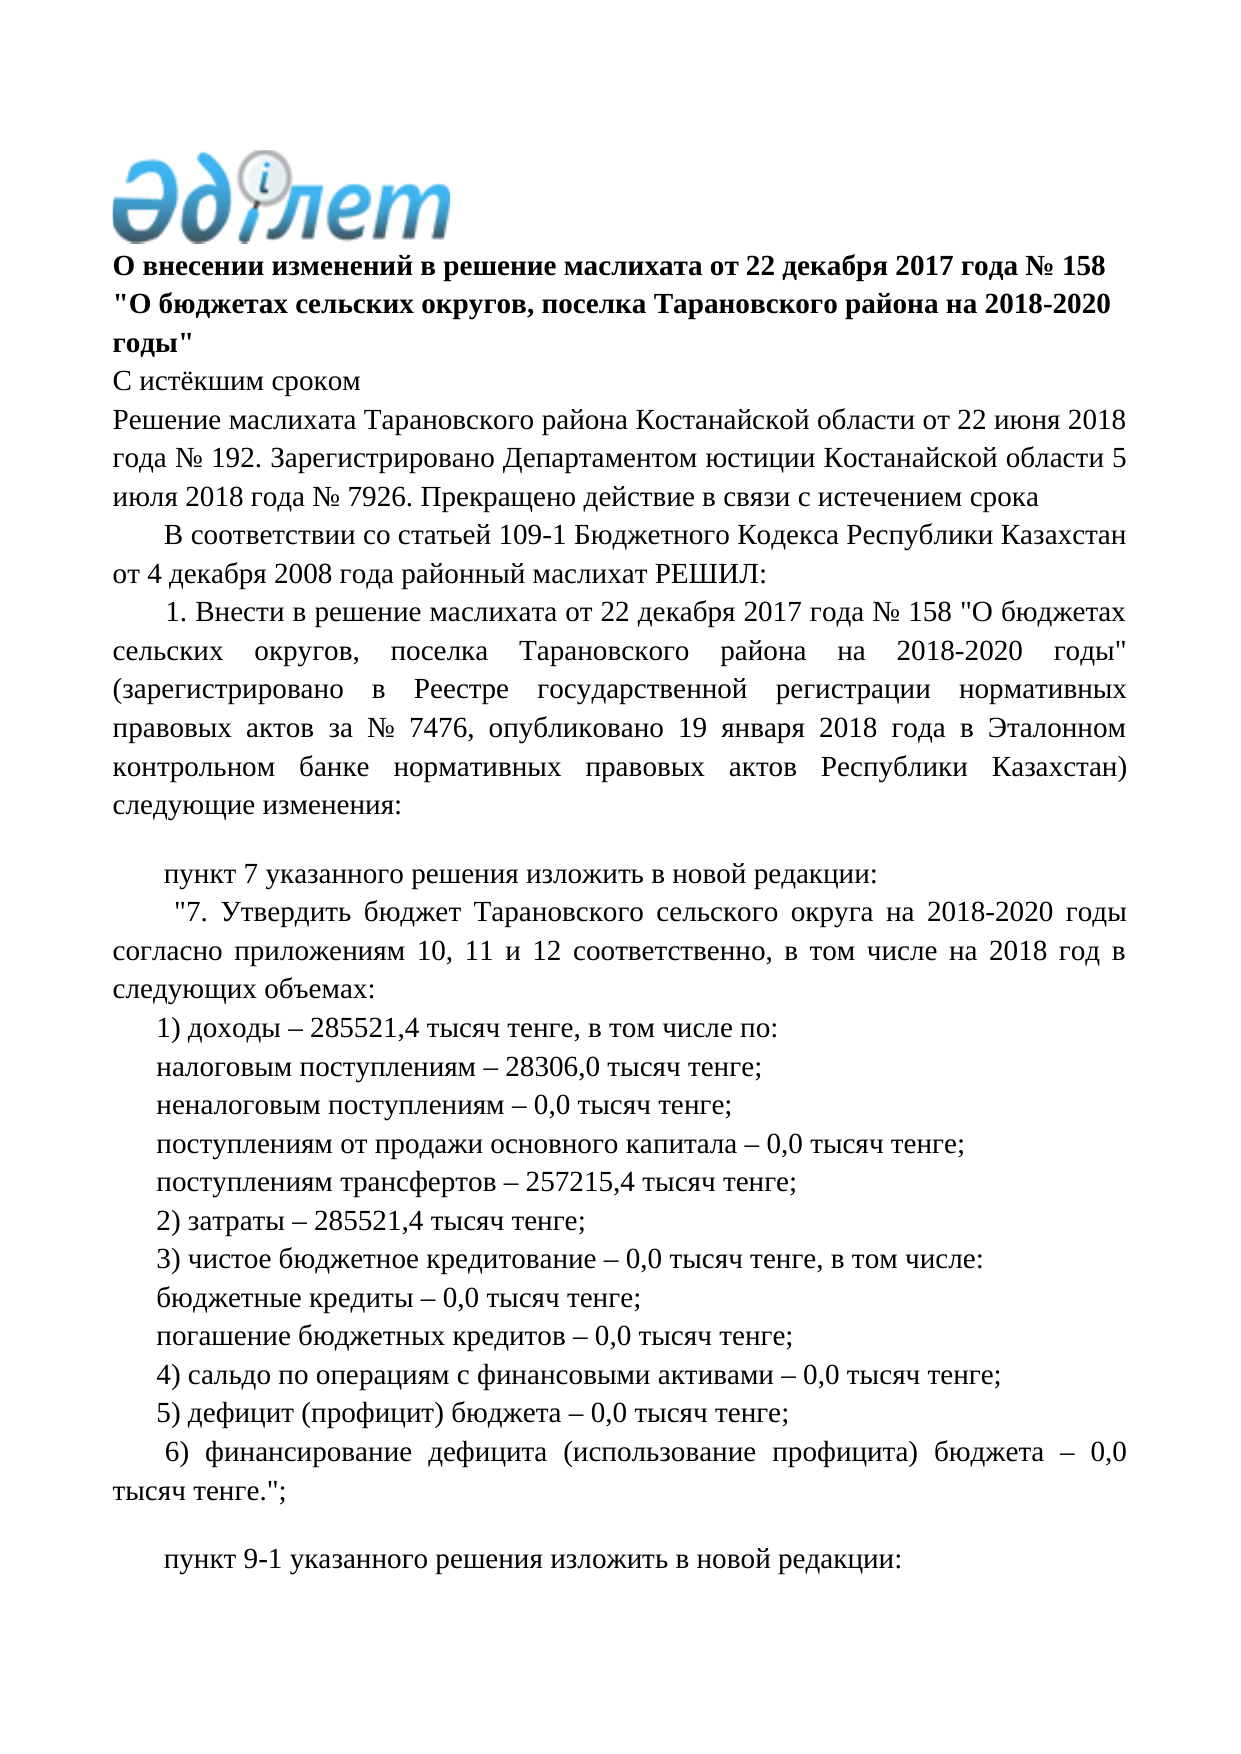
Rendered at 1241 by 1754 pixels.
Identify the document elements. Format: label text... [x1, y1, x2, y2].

text пункт 7 указанного решения изложить в новой редакции: [112, 856, 1128, 889]
text 5) дефицит (профицит) бюджета – 0,0 тысяч тенге; [112, 1396, 1128, 1429]
text 4) сальдо по операциям с финансовыми активами – 0,0 тысяч тенге; [112, 1357, 1128, 1391]
text 6) финансирование дефицита (использование профицита) бюджета – 0,0 тысяч тенге."; [112, 1434, 1128, 1506]
text бюджетные кредиты – 0,0 тысяч тенге; [112, 1280, 1128, 1313]
text 1) доходы – 285521,4 тысяч тенге, в том числе по: [112, 1010, 1128, 1044]
text неналоговым поступлениям – 0,0 тысяч тенге; [112, 1087, 1128, 1121]
text О внесении изменений в решение маслихата от 22 декабря 2017 года № 158 "О бюджетах сельских округов, поселка Тарановского района на 2018-2020 годы" [112, 248, 1128, 358]
text 3) чистое бюджетное кредитование – 0,0 тысяч тенге, в том числе: [112, 1241, 1128, 1275]
text "7. Утвердить бюджет Тарановского сельского округа на 2018-2020 годы согласно приложениям 10, 11 и 12 соответственно, в том числе на 2018 год в следующих объемах: [112, 894, 1128, 1005]
text С истёкшим сроком [112, 363, 1128, 397]
text В соответствии со статьей 109-1 Бюджетного Кодекса Республики Казахстан от 4 декабря 2008 года районный маслихат РЕШИЛ: [112, 517, 1128, 589]
text 1. Внести в решение маслихата от 22 декабря 2017 года № 158 "О бюджетах сельских округов, поселка Тарановского района на 2018-2020 годы" (зарегистрировано в Реестре государственной регистрации нормативных правовых актов за № 7476, опубликовано 19 января 2018 года в Эталонном контрольном банке нормативных правовых актов Республики Казахстан) следующие изменения: [112, 594, 1128, 821]
text поступлениям от продажи основного капитала – 0,0 тысяч тенге; [112, 1126, 1128, 1159]
text поступлениям трансфертов – 257215,4 тысяч тенге; [112, 1164, 1128, 1198]
text налоговым поступлениям – 28306,0 тысяч тенге; [112, 1049, 1128, 1082]
picture [112, 150, 451, 244]
text Решение маслихата Тарановского района Костанайской области от 22 июня 2018 года № 192. Зарегистрировано Департаментом юстиции Костанайской области 5 июля 2018 года № 7926. Прекращено действие в связи с истечением срока [112, 402, 1128, 512]
text 2) затраты – 285521,4 тысяч тенге; [112, 1203, 1128, 1236]
text пункт 9-1 указанного решения изложить в новой редакции: [112, 1541, 1128, 1575]
text погашение бюджетных кредитов – 0,0 тысяч тенге; [112, 1318, 1128, 1352]
